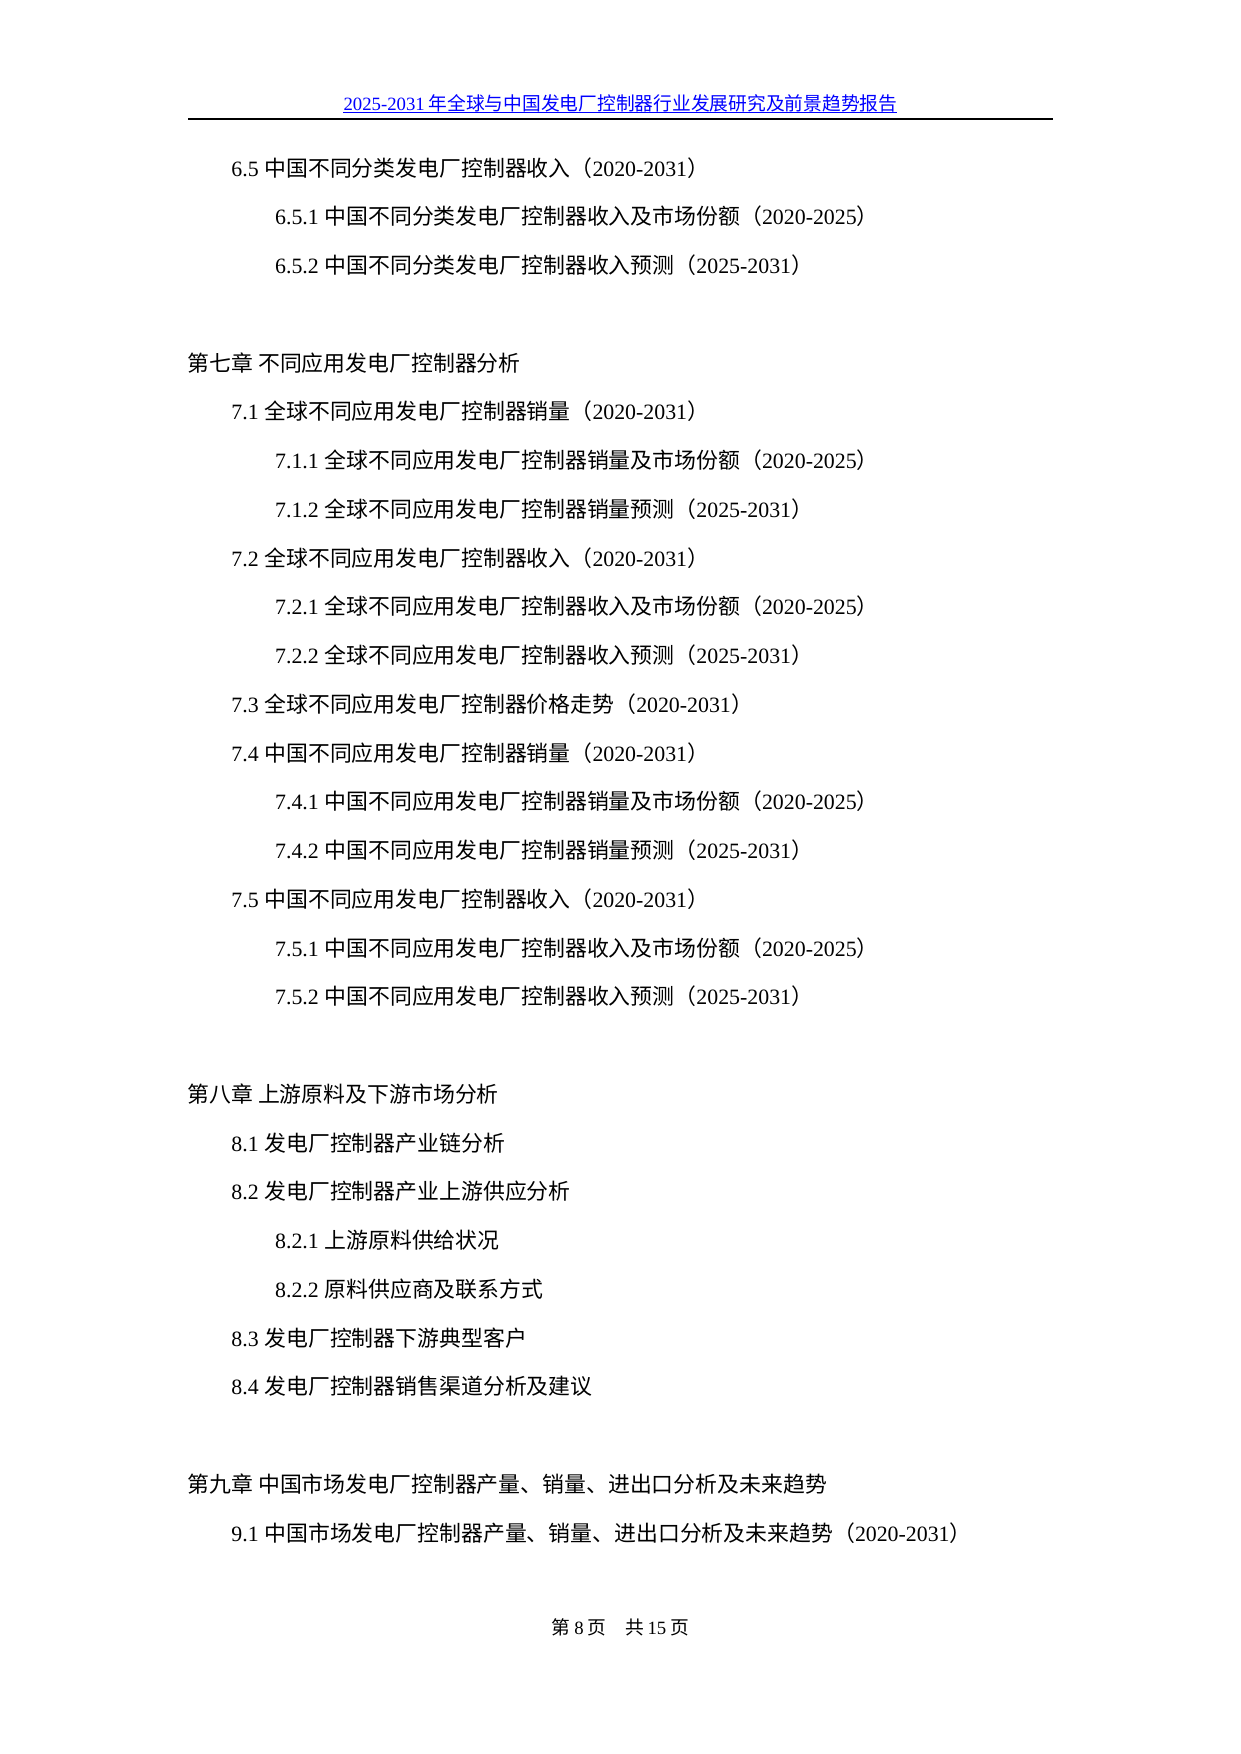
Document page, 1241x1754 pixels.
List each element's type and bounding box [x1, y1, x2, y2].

text [187, 150, 1053, 1548]
